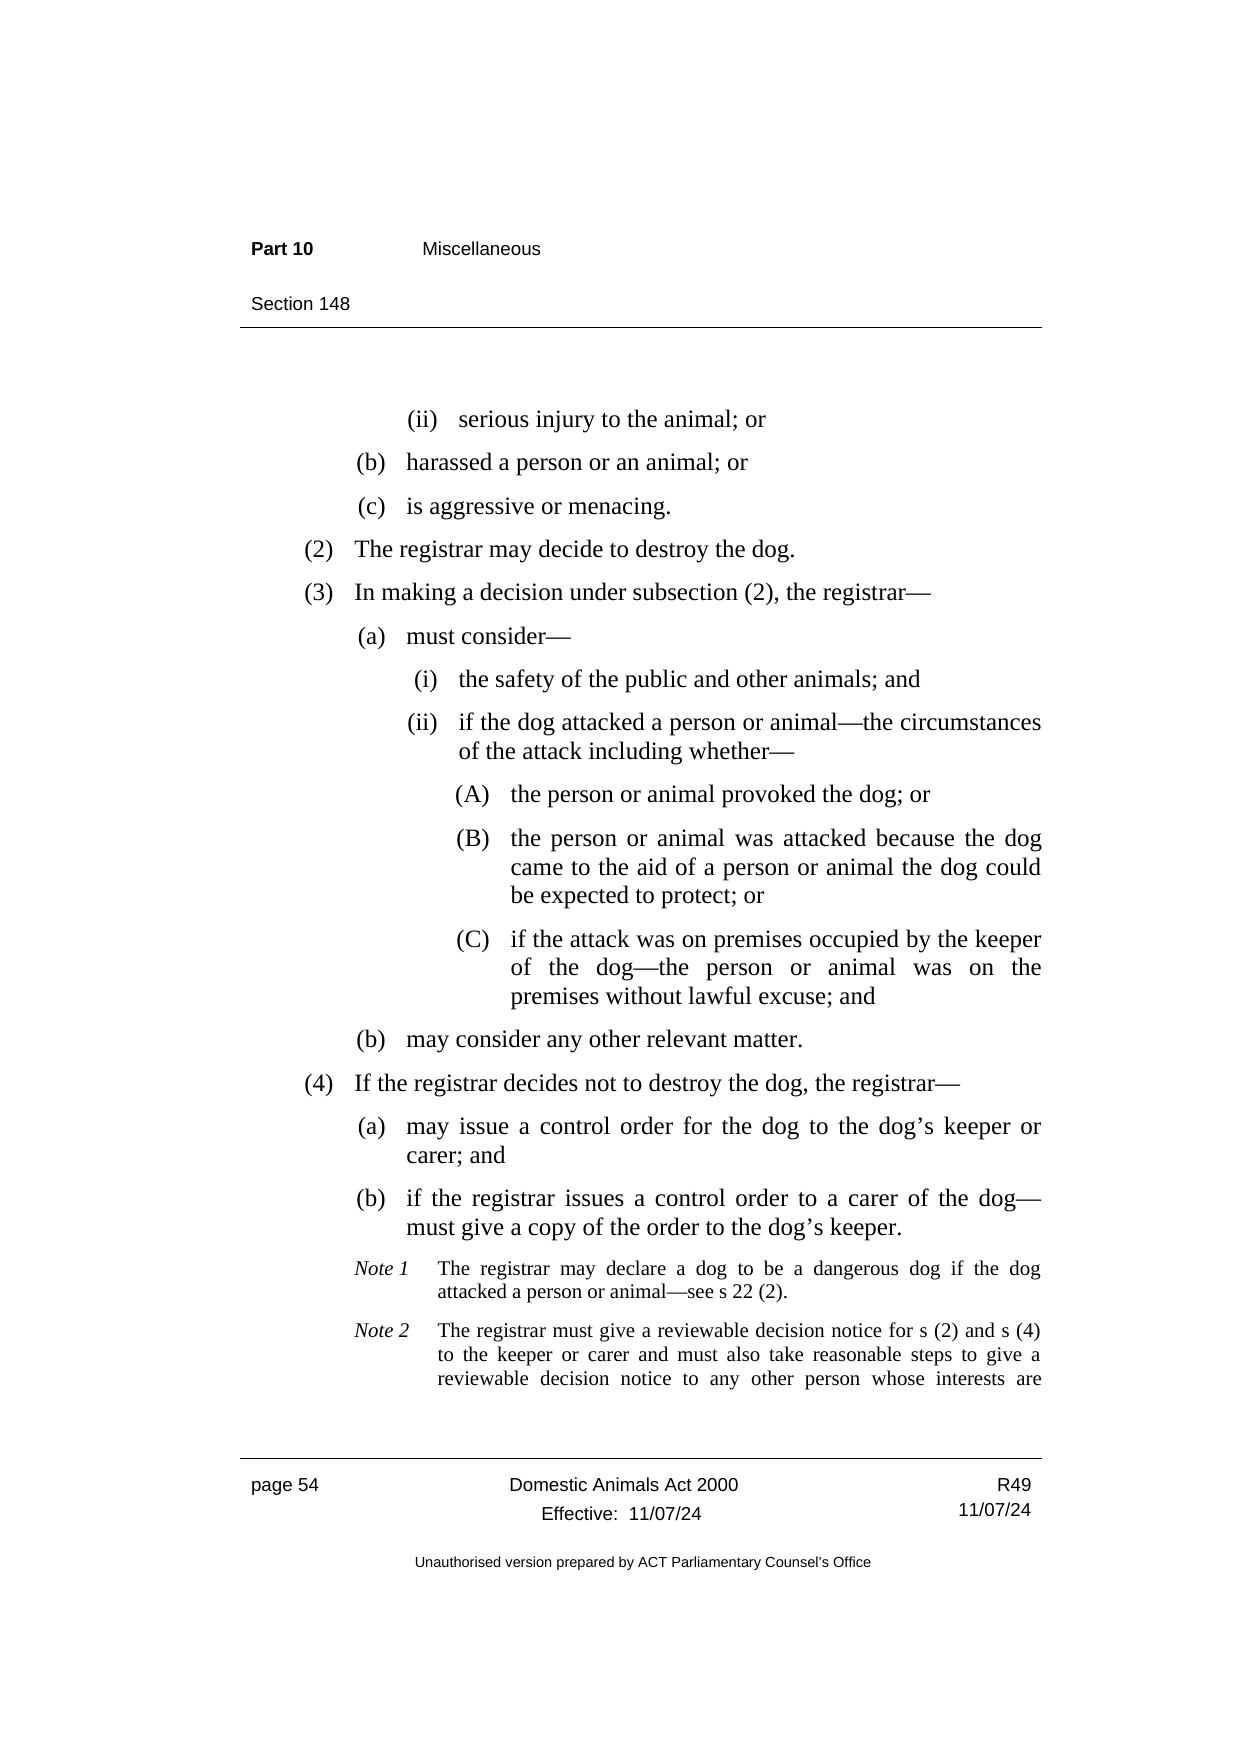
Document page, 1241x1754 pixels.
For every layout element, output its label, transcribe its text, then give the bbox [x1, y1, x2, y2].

text Note 1 The registrar may declare a dog to be a dangerous dog if the dog attacked a person or animal—see s 22 (2). [354, 1255, 1042, 1303]
text (a) must consider— [239, 621, 1042, 649]
text (B) the person or animal was attacked because the dog came to the aid of a person or animal the dog could be expected to protect; or [239, 823, 1042, 909]
text (b) may consider any other relevant matter. [239, 1024, 1042, 1053]
text (b) harassed a person or an animal; or [239, 447, 1042, 476]
text (A) the person or animal provoked the dog; or [239, 779, 1042, 808]
text (b) if the registrar issues a control order to a carer of the dog—must give a copy of the order to the dog’s keeper. [239, 1183, 1042, 1241]
text (4) If the registrar decides not to destroy the dog, the registrar— [239, 1068, 1042, 1097]
text (c) is aggressive or menacing. [239, 491, 1042, 519]
text (3) In making a decision under subsection (2), the registrar— [239, 577, 1042, 606]
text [354, 1318, 1042, 1390]
text (ii) serious injury to the animal; or [239, 404, 1042, 433]
text (C) if the attack was on premises occupied by the keeper of the dog—the person or animal was on the premises without lawful excuse; and [239, 924, 1042, 1010]
text (i) the safety of the public and other animals; and [239, 664, 1042, 693]
text (ii) if the dog attacked a person or animal—the circumstances of the attack including whether— [239, 707, 1042, 765]
text (a) may issue a control order for the dog to the dog’s keeper or carer; and [239, 1111, 1042, 1169]
text (2) The registrar may decide to destroy the dog. [239, 534, 1042, 563]
